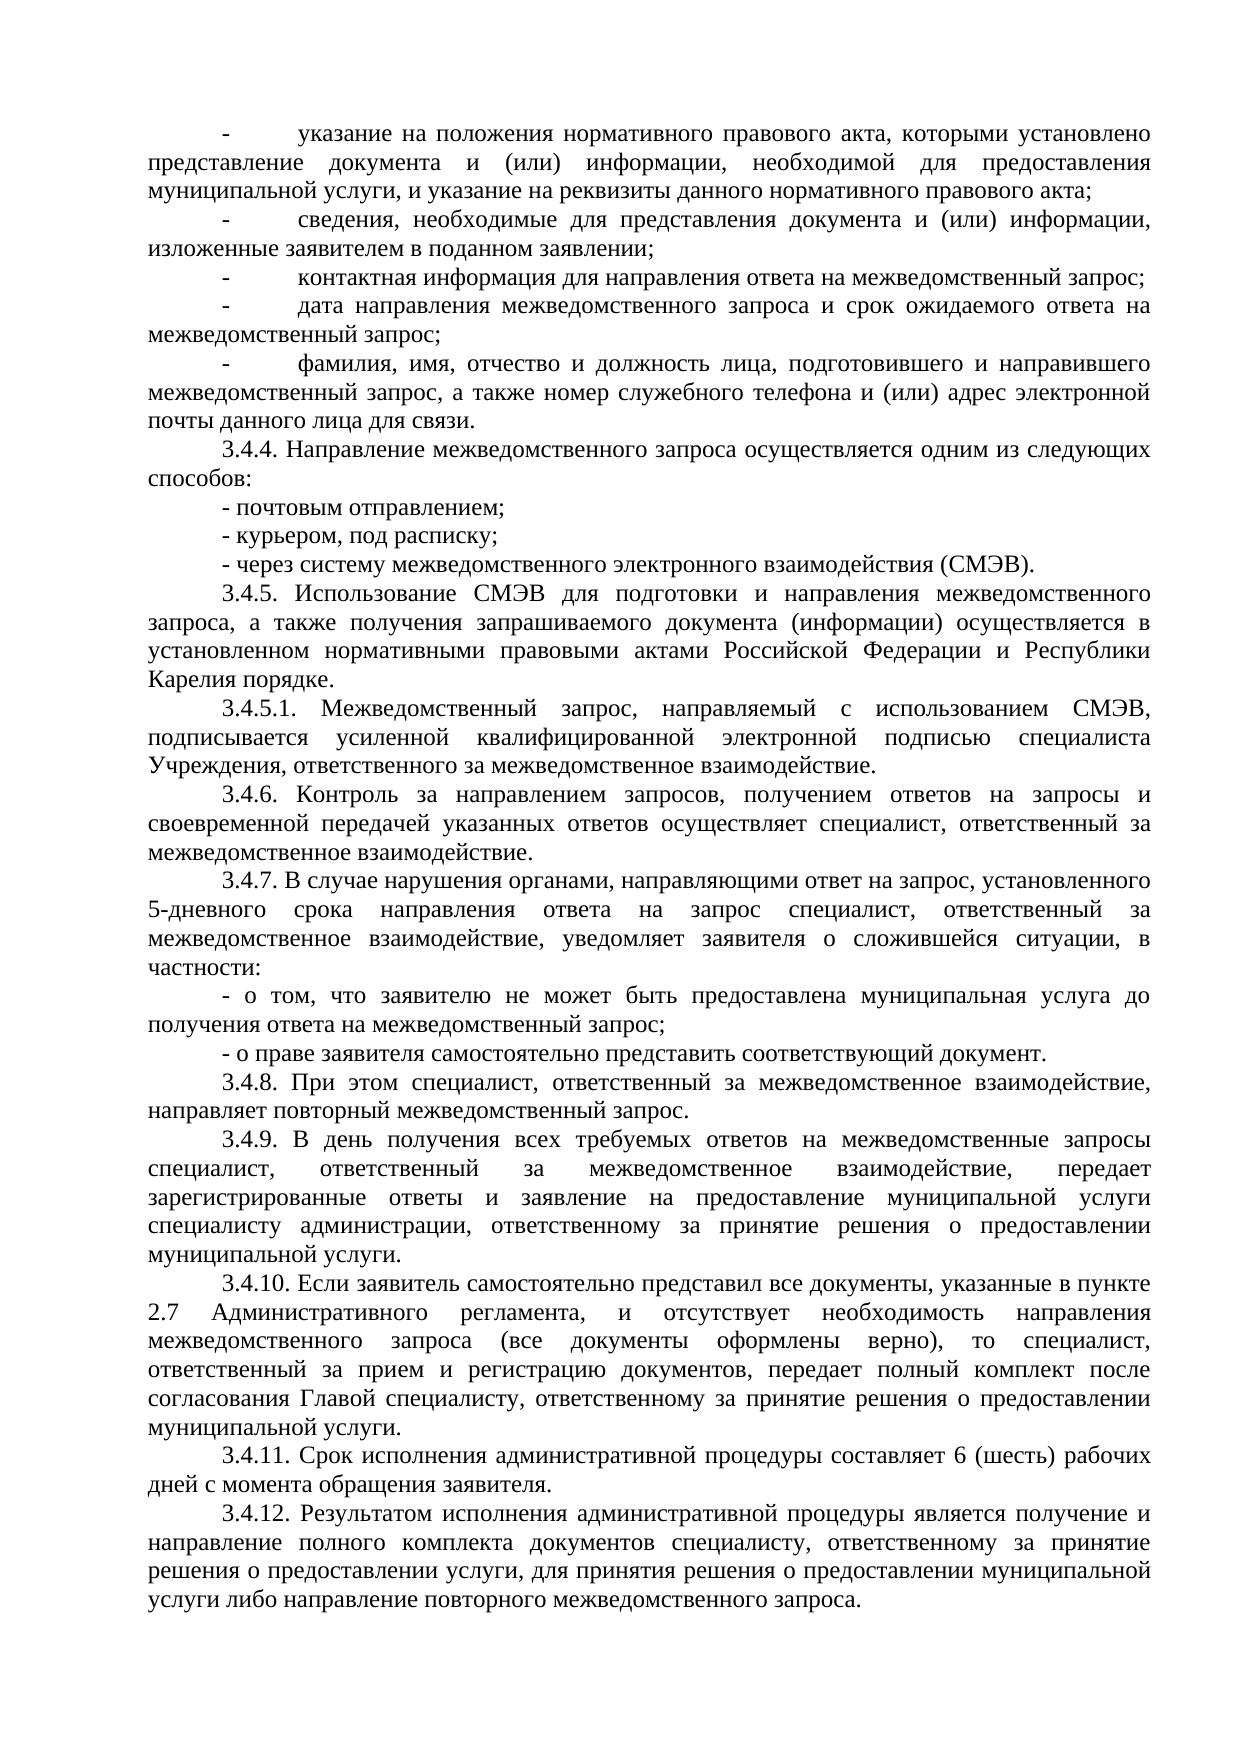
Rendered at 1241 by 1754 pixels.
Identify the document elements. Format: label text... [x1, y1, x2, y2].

text - сведения, необходимые для представления документа и (или) информации, изложенные заявителем в поданном заявлении; [148, 204, 1152, 262]
text 3.4.7. В случае нарушения органами, направляющими ответ на запрос, установленного 5-дневного срока направления ответа на запрос специалист, ответственный за межведомственное взаимодействие, уведомляет заявителя о сложившейся ситуации, в частности: [148, 866, 1152, 981]
text 3.4.11. Срок исполнения административной процедуры составляет 6 (шесть) рабочих дней с момента обращения заявителя. [148, 1441, 1152, 1498]
text - о том, что заявителю не может быть предоставлена муниципальная услуга до получения ответа на межведомственный запрос; [148, 981, 1152, 1038]
text 3.4.12. Результатом исполнения административной процедуры является получение и направление полного комплекта документов специалисту, ответственному за принятие решения о предоставлении услуги, для принятия решения о предоставлении муниципальной услуги либо направление повторного межведомственного запроса. [148, 1498, 1152, 1613]
text 3.4.5.1. Межведомственный запрос, направляемый с использованием СМЭВ, подписывается усиленной квалифицированной электронной подписью специалиста Учреждения, ответственного за межведомственное взаимодействие. [148, 693, 1152, 779]
text 3.4.4. Направление межведомственного запроса осуществляется одним из следующих способов: [148, 434, 1152, 492]
text - через систему межведомственного электронного взаимодействия (СМЭВ). [148, 549, 1152, 578]
text - контактная информация для направления ответа на межведомственный запрос; [148, 262, 1152, 291]
text - указание на положения нормативного правового акта, которыми установлено представление документа и (или) информации, необходимой для предоставления муниципальной услуги, и указание на реквизиты данного нормативного правового акта; [148, 118, 1152, 204]
text - о праве заявителя самостоятельно представить соответствующий документ. [148, 1038, 1152, 1067]
text - дата направления межведомственного запроса и срок ожидаемого ответа на межведомственный запрос; [148, 291, 1152, 348]
text - курьером, под расписку; [148, 521, 1152, 549]
text 3.4.10. Если заявитель самостоятельно представил все документы, указанные в пункте 2.7 Административного регламента, и отсутствует необходимость направления межведомственного запроса (все документы оформлены верно), то специалист, ответственный за прием и регистрацию документов, передает полный комплект после согласования Главой специалисту, ответственному за принятие решения о предоставлении муниципальной услуги. [148, 1268, 1152, 1441]
text - почтовым отправлением; [148, 492, 1152, 521]
text 3.4.5. Использование СМЭВ для подготовки и направления межведомственного запроса, а также получения запрашиваемого документа (информации) осуществляется в установленном нормативными правовыми актами Российской Федерации и Республики Карелия порядке. [148, 578, 1152, 693]
text - фамилия, имя, отчество и должность лица, подготовившего и направившего межведомственный запрос, а также номер служебного телефона и (или) адрес электронной почты данного лица для связи. [148, 348, 1152, 434]
text 3.4.6. Контроль за направлением запросов, получением ответов на запросы и своевременной передачей указанных ответов осуществляет специалист, ответственный за межведомственное взаимодействие. [148, 779, 1152, 866]
text 3.4.8. При этом специалист, ответственный за межведомственное взаимодействие, направляет повторный межведомственный запрос. [148, 1067, 1152, 1124]
text 3.4.9. В день получения всех требуемых ответов на межведомственные запросы специалист, ответственный за межведомственное взаимодействие, передает зарегистрированные ответы и заявление на предоставление муниципальной услуги специалисту администрации, ответственному за принятие решения о предоставлении муниципальной услуги. [148, 1124, 1152, 1268]
